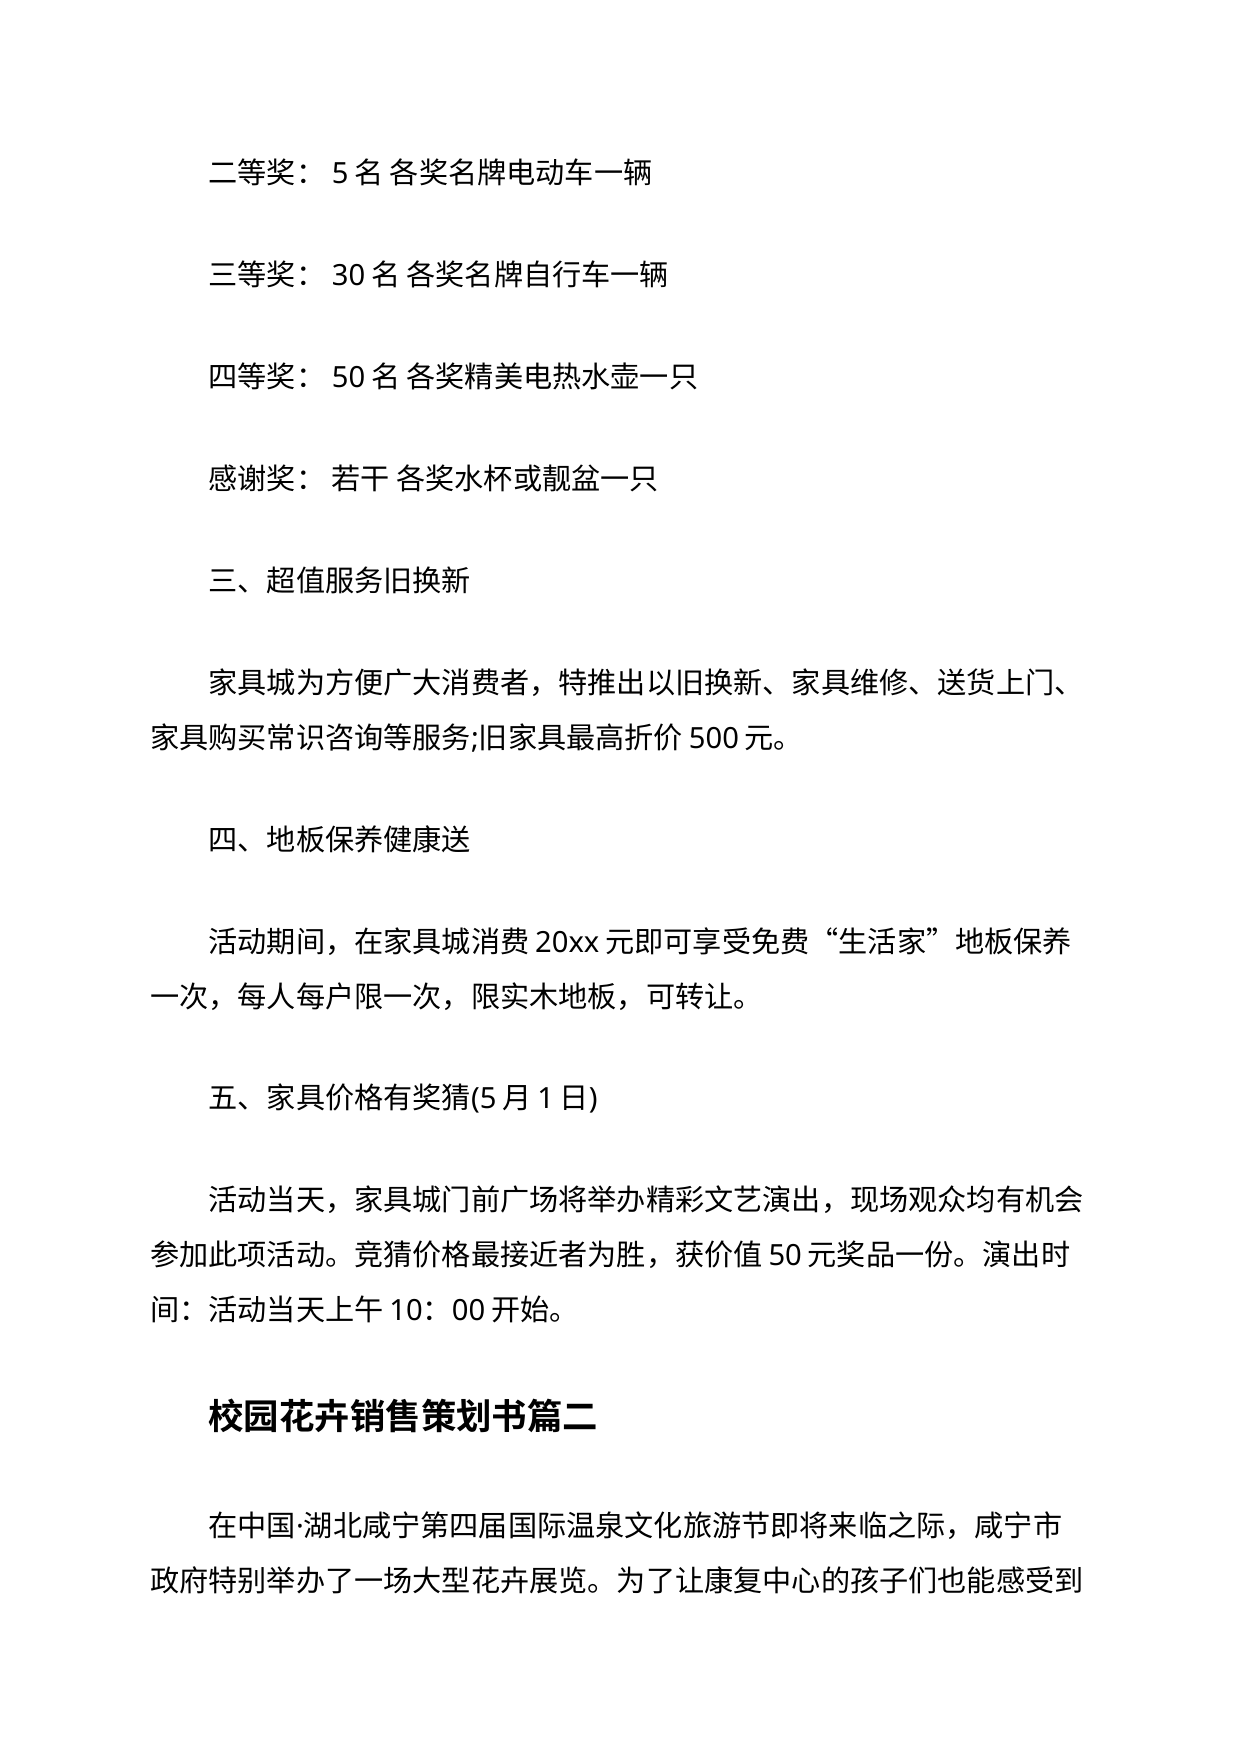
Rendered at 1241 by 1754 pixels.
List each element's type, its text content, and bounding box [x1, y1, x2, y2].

text 四、地板保养健康送 [150, 816, 1090, 859]
text 二等奖： 5名 各奖名牌电动车一辆 [150, 150, 1090, 192]
text 三、超值服务旧换新 [150, 558, 1090, 600]
text 感谢奖： 若干 各奖水杯或靓盆一只 [150, 456, 1090, 498]
text 五、家具价格有奖猜(5月1日) [150, 1075, 1090, 1117]
text 三等奖： 30名 各奖名牌自行车一辆 [150, 252, 1090, 294]
text 四等奖： 50名 各奖精美电热水壶一只 [150, 354, 1090, 396]
text 活动当天，家具城门前广场将举办精彩文艺演出，现场观众均有机会参加此项活动。竞猜价格最接近者为胜，获价值50元奖品一份。演出时间：活动当天上午10：00开始。 [150, 1177, 1090, 1329]
text 家具城为方便广大消费者，特推出以旧换新、家具维修、送货上门、家具购买常识咨询等服务;旧家具最高折价500元。 [150, 659, 1090, 757]
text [150, 1502, 1090, 1599]
text 校园花卉销售策划书篇二 [150, 1389, 1090, 1440]
text 活动期间，在家具城消费20xx元即可享受免费“生活家”地板保养一次，每人每户限一次，限实木地板，可转让。 [150, 918, 1090, 1015]
